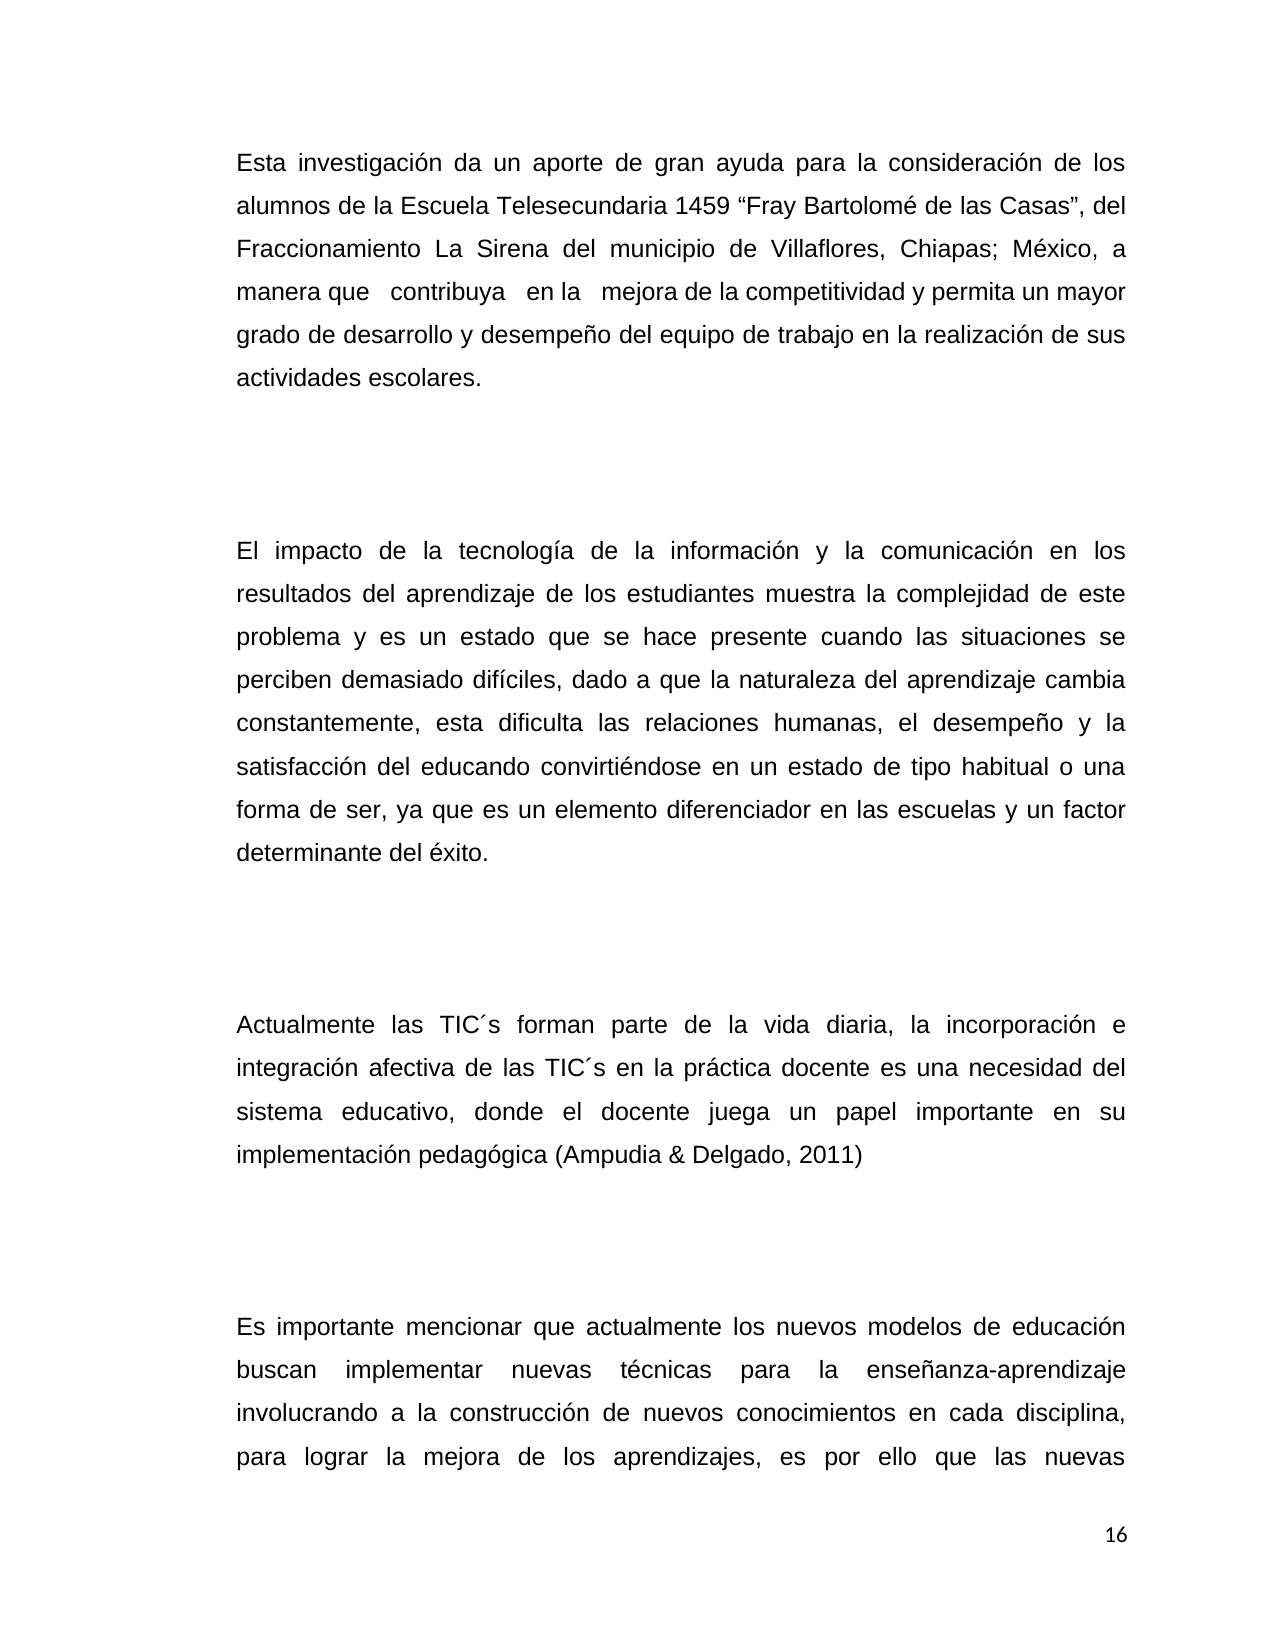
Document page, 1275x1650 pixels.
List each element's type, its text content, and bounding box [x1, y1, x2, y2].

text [236, 1312, 1127, 1470]
text Actualmente las TIC´s forman parte de la vida diaria, la incorporación e integración afectiva de las TIC´s en la práctica docente es una necesidad del sistema educativo, donde el docente juega un papel importante en su implementación pedagógica [236, 1010, 1127, 1168]
text El impacto de la tecnología de la información y la comunicación en los resultados del aprendizaje de los estudiantes muestra la complejidad de este problema y es un estado que se hace presente cuando las situaciones se perciben demasiado difíciles, dado a que la naturaleza del aprendizaje cambia constantemente, esta dificulta las relaciones humanas, el desempeño y la satisfacción del educando convirtiéndose en un estado de tipo habitual o una forma de ser, ya que es un elemento diferenciador en las escuelas y un factor determinante del éxito. [236, 536, 1127, 866]
text Esta investigación da un aporte de gran ayuda para la consideración de los alumnos de la Escuela Telesecundaria 1459 “Fray Bartolomé de las Casas”, del Fraccionamiento La Sirena del municipio de Villaflores, Chiapas; México, a manera que contribuya en la mejora de la competitividad y permita un mayor grado de desarrollo y desempeño del equipo de trabajo en la realización de sus actividades escolares. [236, 148, 1127, 392]
